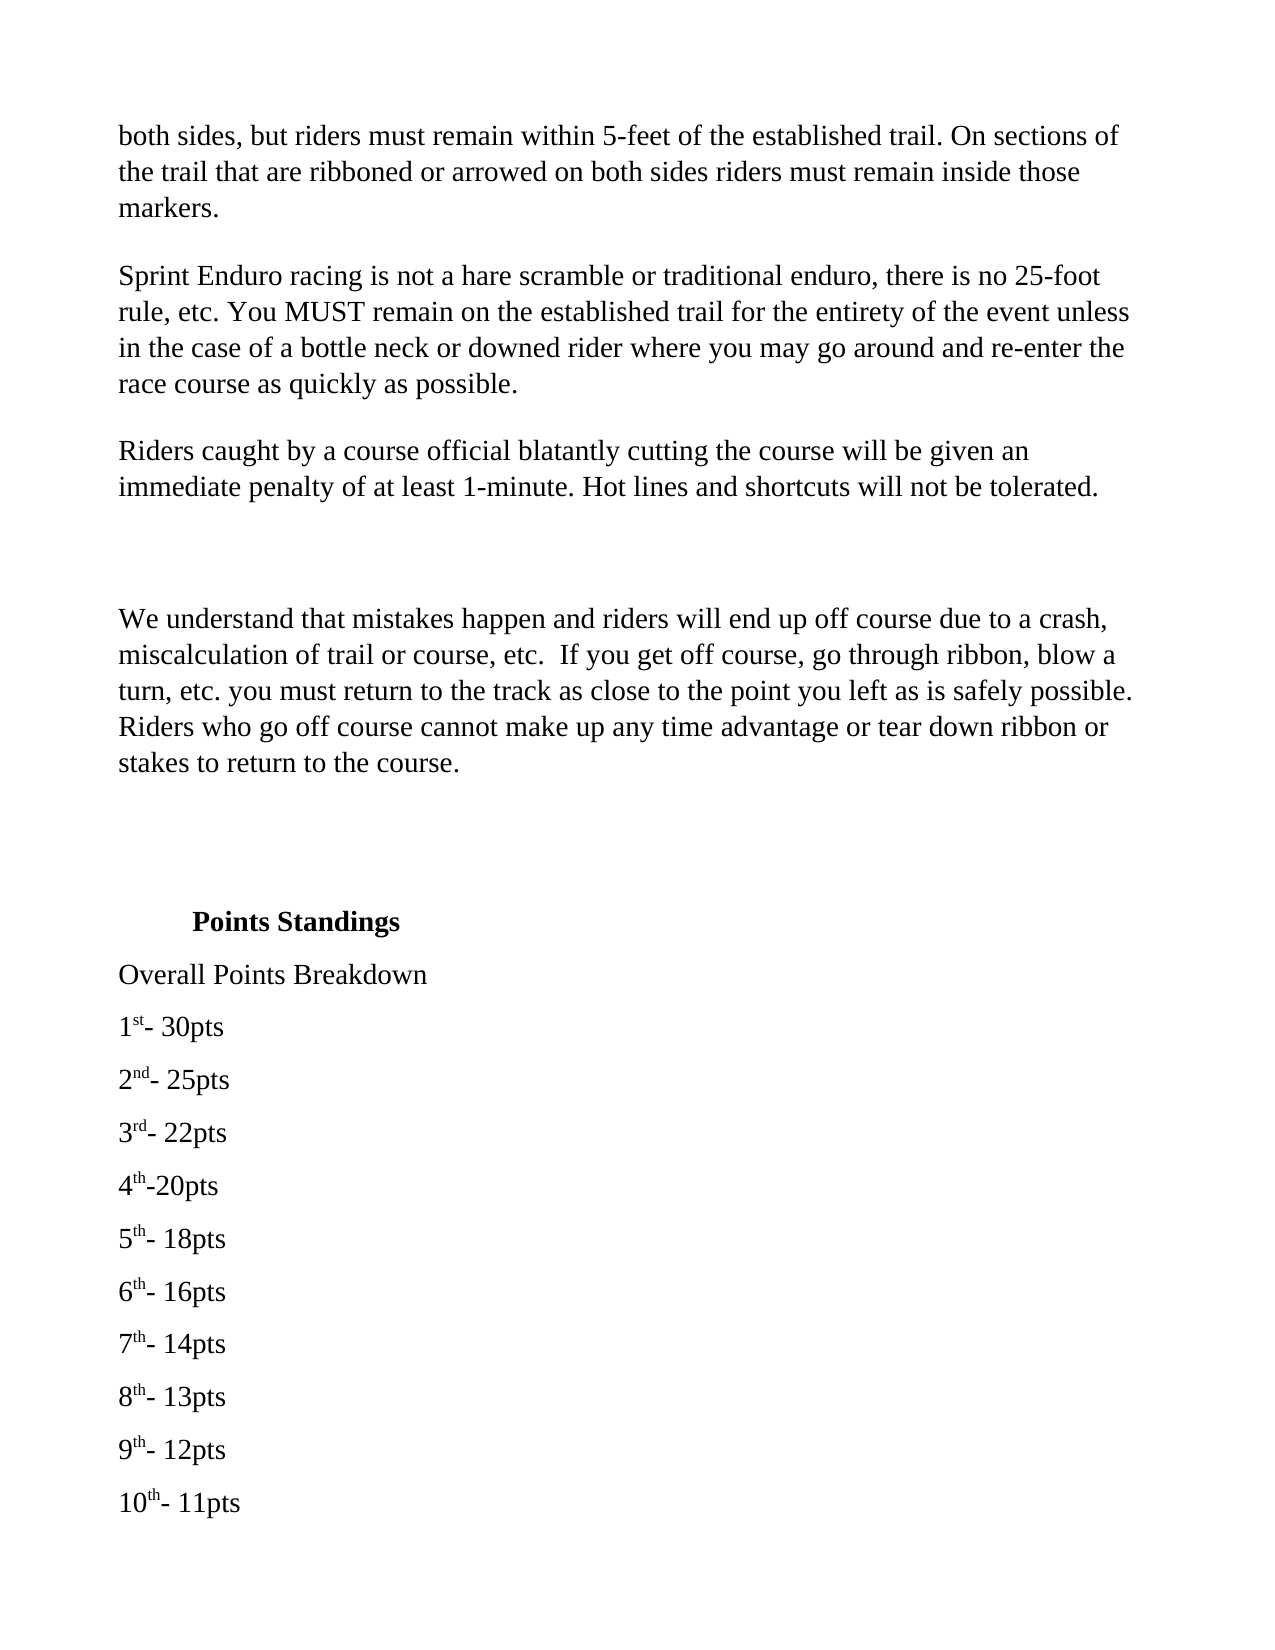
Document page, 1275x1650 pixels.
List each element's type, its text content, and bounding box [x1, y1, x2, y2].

text Riders caught by a course official blatantly cutting the course will be given an immediate penalty of at least 1-minute. Hot lines and shortcuts will not be tolerated. [118, 433, 1157, 503]
text 7th- 14pts [118, 1326, 1157, 1360]
text 9th- 12pts [118, 1432, 1157, 1466]
text 6th- 16pts [118, 1274, 1157, 1307]
text 3rd- 22pts [118, 1115, 1157, 1149]
text 5th- 18pts [118, 1221, 1157, 1254]
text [118, 118, 1157, 224]
text 8th- 13pts [118, 1379, 1157, 1413]
text Overall Points Breakdown [118, 957, 1157, 990]
text Points Standings [118, 904, 1157, 937]
text 1st- 30pts [118, 1009, 1157, 1043]
text We understand that mistakes happen and riders will end up off course due to a crash, miscalculation of trail or course, etc. If you get off course, go through ribbon, blow a turn, etc. you must return to the track as close to the point you left as is safely possible. Riders who go off course cannot make up any time advantage or tear down ribbon or stakes to return to the course. [118, 601, 1157, 779]
text 10th- 11pts [118, 1485, 1157, 1518]
text 4th-20pts [118, 1168, 1157, 1202]
text 2nd- 25pts [118, 1062, 1157, 1096]
text Sprint Enduro racing is not a hare scramble or traditional enduro, there is no 25-foot rule, etc. You MUST remain on the established trail for the entirety of the event unless in the case of a bottle neck or downed rider where you may go around and re-enter the race course as quickly as possible. [118, 258, 1157, 399]
